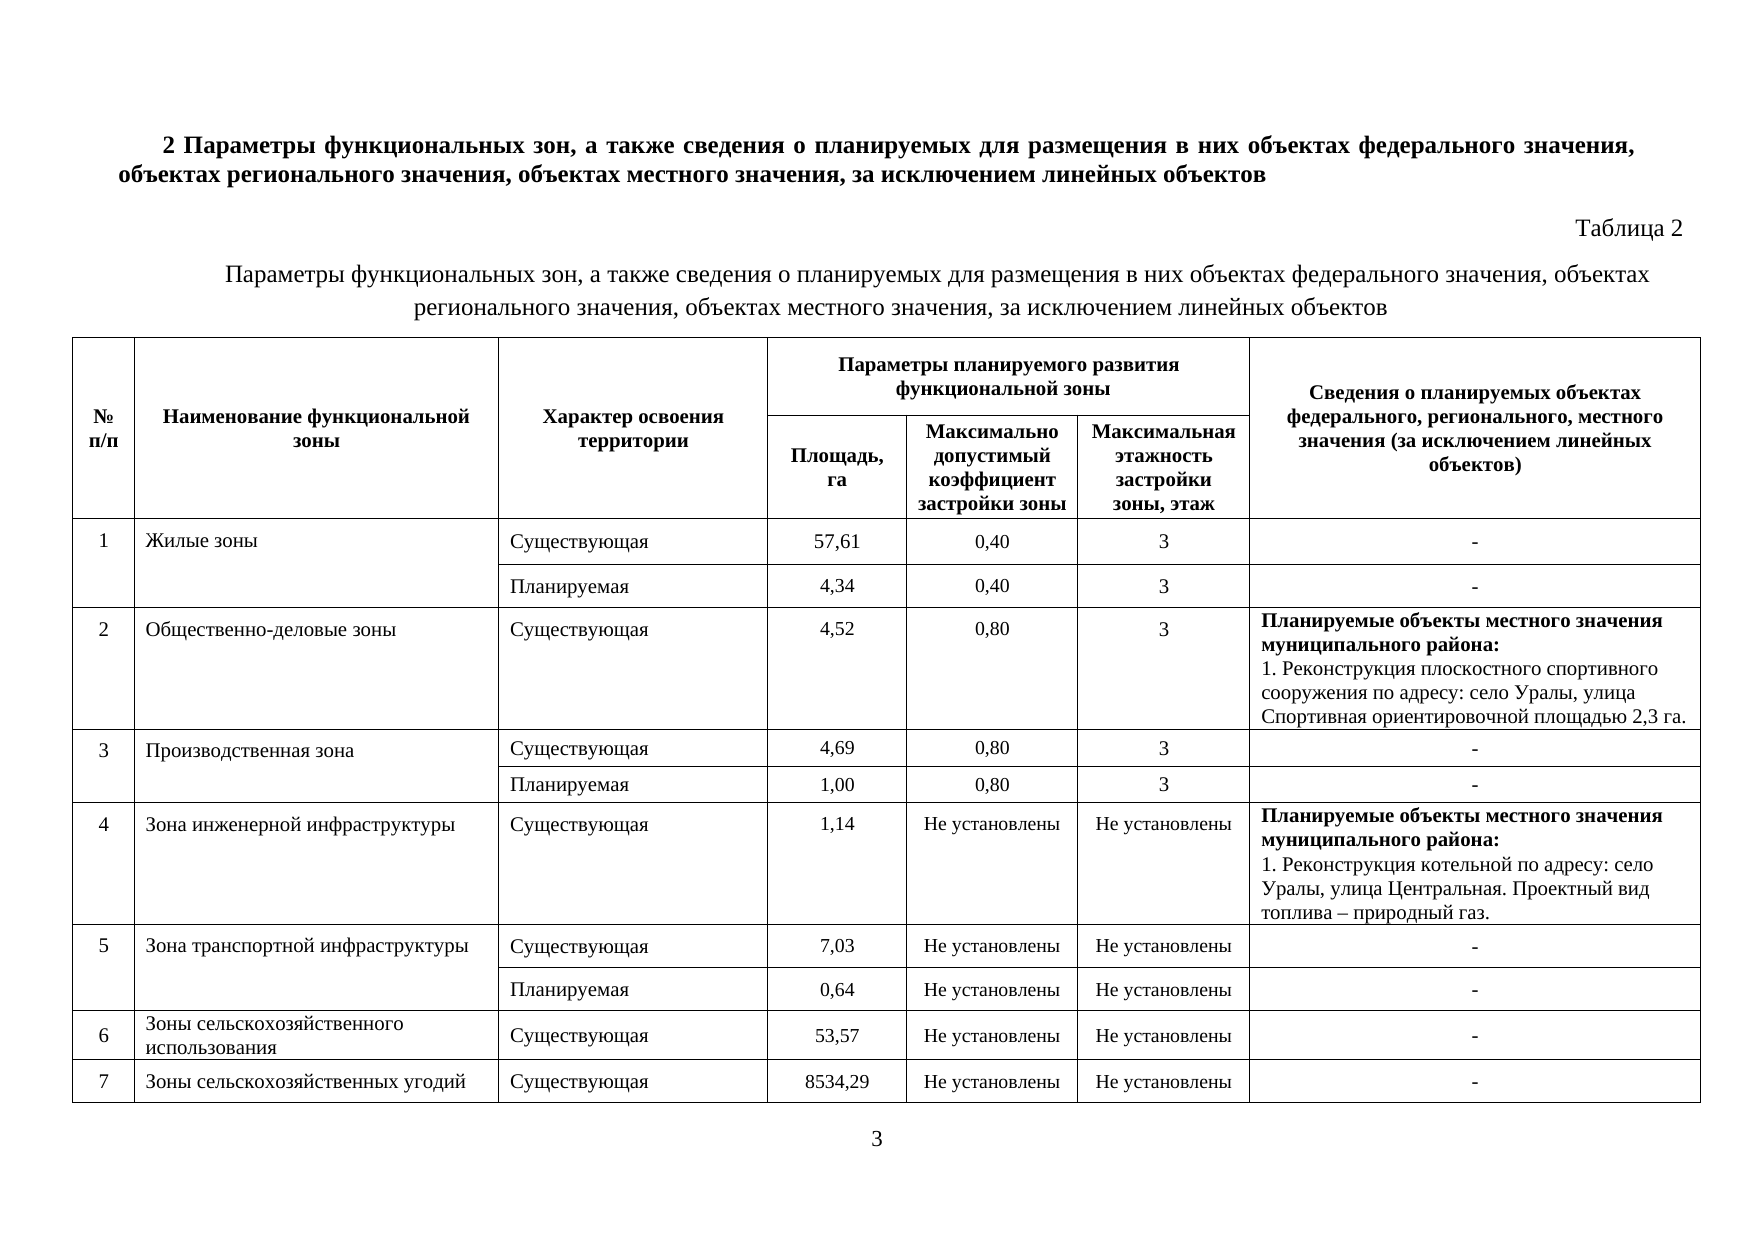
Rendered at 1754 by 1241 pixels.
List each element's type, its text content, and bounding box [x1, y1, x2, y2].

table_cell - [1250, 1011, 1700, 1059]
table_cell 0,80 [907, 730, 1077, 766]
table_cell 8534,29 [768, 1060, 906, 1102]
table_cell Планируемая [499, 968, 767, 1010]
table_cell 1,00 [768, 767, 906, 802]
table_cell - [1250, 767, 1700, 802]
table_cell 53,57 [768, 1011, 906, 1059]
table_cell 0,40 [907, 519, 1077, 563]
table_cell Планируемые объекты местного значения муниципального района: 1. Реконструкция плоскостного спортивного сооружения по адресу: село Уралы, улица Спортивная ориентировочной площадью 2,3 га. [1250, 608, 1700, 728]
table_cell Зоны сельскохозяйственного использования [135, 1011, 498, 1059]
table_cell Планируемая [499, 767, 767, 802]
table_cell Не установлены [907, 1060, 1077, 1102]
table_cell Зоны сельскохозяйственных угодий [135, 1060, 498, 1102]
table_cell Планируемые объекты местного значения муниципального района: 1. Реконструкция котельной по адресу: село Уралы, улица Центральная. Проектный вид топлива – природный газ. [1250, 803, 1700, 924]
table_cell Не установлены [907, 1011, 1077, 1059]
table_cell Не установлены [1078, 803, 1249, 924]
table_cell Существующая [499, 730, 767, 766]
table_header Сведения о планируемых объектах федерального, регионального, местного значения (за исключением линейных объектов) [1250, 338, 1700, 518]
table_header № п/п [73, 338, 134, 518]
table_cell 57,61 [768, 519, 906, 563]
table_cell 3 [73, 730, 134, 802]
table_cell 0,80 [907, 608, 1077, 728]
table_cell 6 [73, 1011, 134, 1059]
table_header Наименование функциональной зоны [135, 338, 498, 518]
text 2 Параметры функциональных зон, а также сведения о планируемых для размещения в них объектах федерального значения, объектах регионального значения, объектах местного значения, за исключением линейных объектов [118, 131, 1636, 188]
table_cell Существующая [499, 608, 767, 728]
text Параметры функциональных зон, а также сведения о планируемых для размещения в них объектах федерального значения, объектах регионального значения, объектах местного значения, за исключением линейных объектов [118, 259, 1683, 320]
table_cell 3 [1078, 730, 1249, 766]
table_cell Не установлены [1078, 1060, 1249, 1102]
table_cell 1 [73, 519, 134, 607]
table_cell 4,34 [768, 565, 906, 607]
table_cell Не установлены [1078, 1011, 1249, 1059]
table_cell Производственная зона [135, 730, 498, 802]
table_cell Зона инженерной инфраструктуры [135, 803, 498, 924]
table_cell Существующая [499, 1011, 767, 1059]
table_cell 5 [73, 925, 134, 1010]
table_cell - [1250, 925, 1700, 967]
table_cell 4 [73, 803, 134, 924]
table_cell Не установлены [1078, 925, 1249, 967]
table_cell Не установлены [907, 925, 1077, 967]
table_cell 1,14 [768, 803, 906, 924]
table_cell Максимально допустимый коэффициент застройки зоны [907, 416, 1077, 518]
table_cell 7,03 [768, 925, 906, 967]
table_cell - [1250, 565, 1700, 607]
table_cell Зона транспортной инфраструктуры [135, 925, 498, 1010]
table_cell 4,69 [768, 730, 906, 766]
table_cell Жилые зоны [135, 519, 498, 607]
table_cell Планируемая [499, 565, 767, 607]
table_cell 7 [73, 1060, 134, 1102]
table_cell Существующая [499, 519, 767, 563]
table_cell - [1250, 1060, 1700, 1102]
table_cell 4,52 [768, 608, 906, 728]
table_cell 3 [1078, 565, 1249, 607]
table_cell Максимальная этажность застройки зоны, этаж [1078, 416, 1249, 518]
table_cell Площадь, га [768, 416, 906, 518]
table_cell Существующая [499, 1060, 767, 1102]
table_cell Существующая [499, 803, 767, 924]
table_cell 0,40 [907, 565, 1077, 607]
table_cell - [1250, 968, 1700, 1010]
table_cell Существующая [499, 925, 767, 967]
table_cell 0,64 [768, 968, 906, 1010]
table_cell 2 [73, 608, 134, 728]
table_cell - [1250, 730, 1700, 766]
table_cell 3 [1078, 519, 1249, 563]
table_header Характер освоения территории [499, 338, 767, 518]
table_cell - [1250, 519, 1700, 563]
text Таблица 2 [118, 213, 1683, 242]
table_cell Общественно-деловые зоны [135, 608, 498, 728]
table_cell 3 [1078, 767, 1249, 802]
table_cell 3 [1078, 608, 1249, 728]
table_cell 0,80 [907, 767, 1077, 802]
table_cell Не установлены [907, 803, 1077, 924]
table_header Параметры планируемого развития функциональной зоны [768, 338, 1249, 414]
table_cell Не установлены [1078, 968, 1249, 1010]
table_cell Не установлены [907, 968, 1077, 1010]
